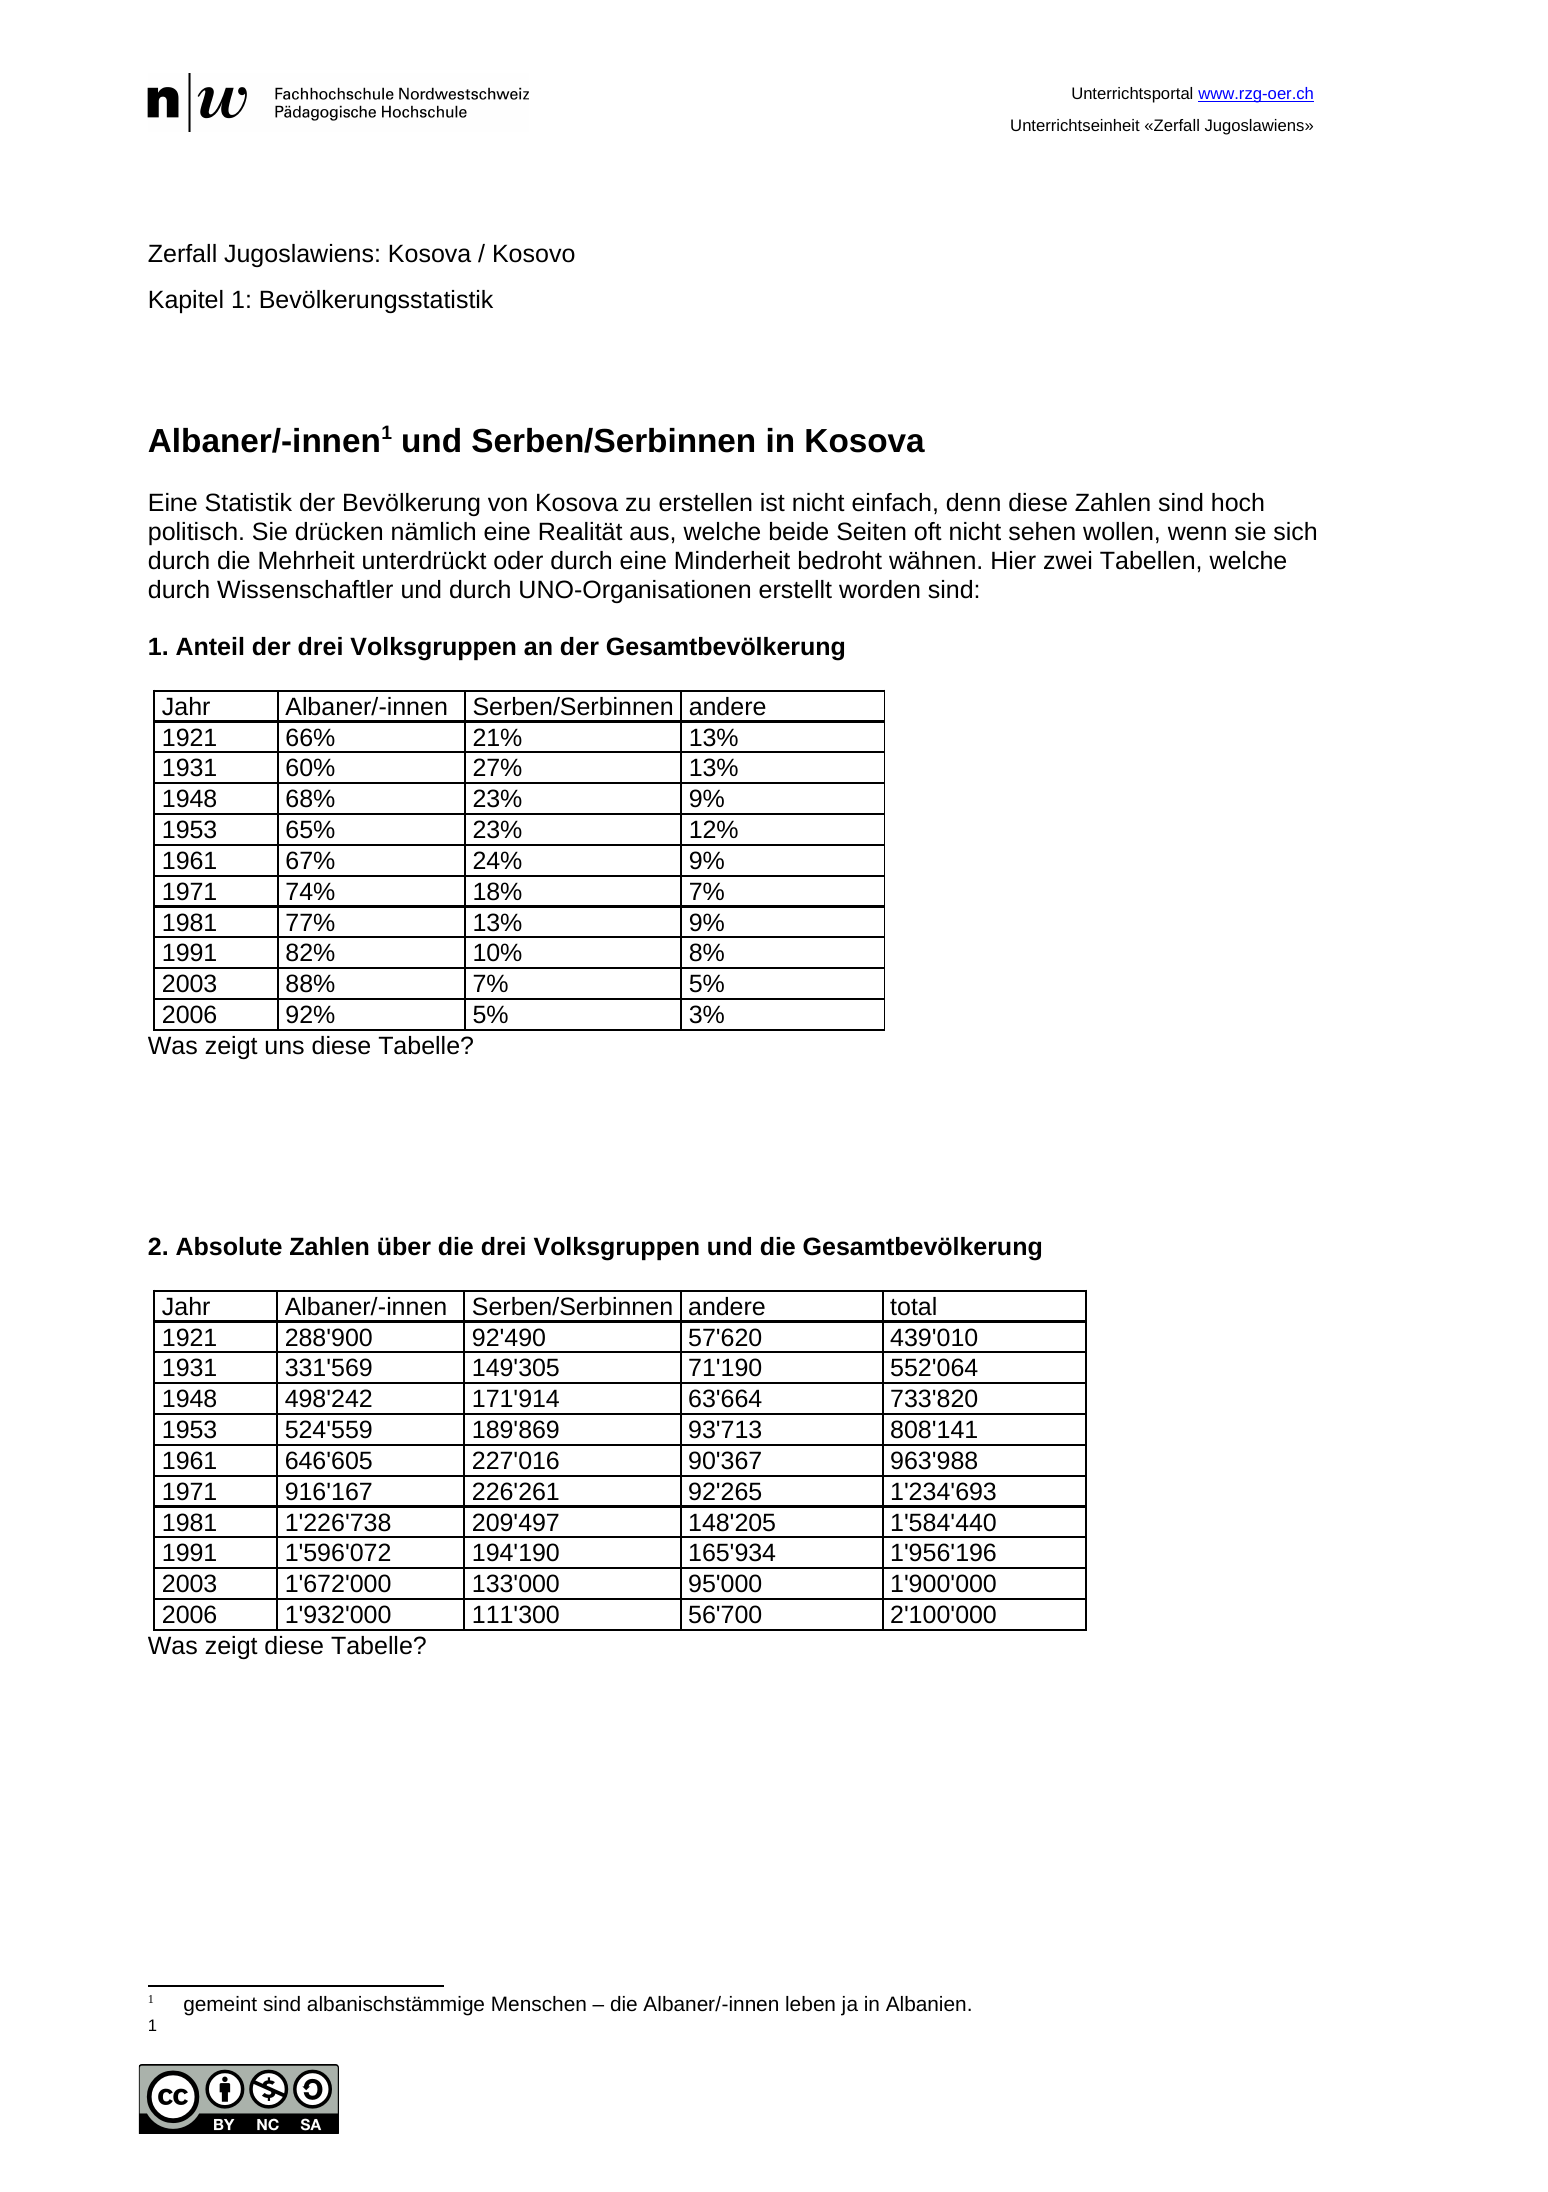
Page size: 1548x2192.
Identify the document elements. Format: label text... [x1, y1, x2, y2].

table_cell 65% [279, 815, 464, 844]
table_header Albaner/-innen [278, 1292, 463, 1320]
table_cell 189'869 [465, 1415, 680, 1444]
table_cell 1'900'000 [884, 1569, 1085, 1598]
table_cell 66% [279, 723, 464, 751]
table_cell 148'205 [682, 1508, 882, 1536]
table_cell 60% [279, 753, 464, 782]
table_cell 68% [279, 784, 464, 813]
table_cell 95'000 [682, 1569, 882, 1598]
table_cell 165'934 [682, 1538, 882, 1567]
table_cell 10% [466, 938, 680, 967]
table_cell 88% [279, 969, 464, 998]
table_header Jahr [155, 1292, 276, 1320]
table_cell 1'596'072 [278, 1538, 463, 1567]
text Kapitel 1: Bevölkerungsstatistik [148, 284, 1257, 313]
table_cell 74% [279, 877, 464, 905]
table_cell 77% [279, 908, 464, 936]
table_cell 963'988 [884, 1446, 1085, 1474]
text Was zeigt uns diese Tabelle? [148, 1031, 1329, 1059]
table_cell 1948 [155, 784, 277, 813]
text Zerfall Jugoslawiens: Kosova / Kosovo [148, 239, 1257, 268]
picture [147, 73, 529, 132]
table_cell 133'000 [465, 1569, 680, 1598]
table_cell 288'900 [278, 1323, 463, 1351]
table_cell 57'620 [682, 1323, 882, 1351]
table_header Albaner/-innen [279, 692, 464, 720]
table_cell 9% [682, 846, 884, 874]
table_cell 1'932'000 [278, 1600, 463, 1629]
table_cell 56'700 [682, 1600, 882, 1629]
table_cell 12% [682, 815, 884, 844]
table_cell 63'664 [682, 1384, 882, 1413]
text Was zeigt diese Tabelle? [148, 1631, 1329, 1659]
table_cell 2006 [155, 1600, 276, 1629]
table_cell 646'605 [278, 1446, 463, 1474]
table_cell 1961 [155, 846, 277, 874]
table_cell 524'559 [278, 1415, 463, 1444]
table_cell 1971 [155, 877, 277, 905]
table_cell 439'010 [884, 1323, 1085, 1351]
table_cell 82% [279, 938, 464, 967]
table_cell 7% [682, 877, 884, 905]
table_cell 90'367 [682, 1446, 882, 1474]
table_cell 808'141 [884, 1415, 1085, 1444]
table_cell 18% [466, 877, 680, 905]
table_cell 1961 [155, 1446, 276, 1474]
table_cell 71'190 [682, 1353, 882, 1382]
picture [138, 2064, 339, 2134]
table_cell 13% [682, 723, 884, 751]
table_cell 92'265 [682, 1477, 882, 1505]
text 2. Absolute Zahlen über die drei Volksgruppen und die Gesamtbevölkerung [148, 1232, 1329, 1261]
table_cell 2'100'000 [884, 1600, 1085, 1629]
table_header Jahr [155, 692, 277, 720]
table_cell 916'167 [278, 1477, 463, 1505]
table_cell 1953 [155, 815, 277, 844]
table_cell 733'820 [884, 1384, 1085, 1413]
table_cell 171'914 [465, 1384, 680, 1413]
table_cell 1921 [155, 1323, 276, 1351]
table_cell 149'305 [465, 1353, 680, 1382]
text Albaner/-innen und Serben/Serbinnen in Kosova [148, 421, 1329, 459]
table_header total [884, 1292, 1085, 1320]
table_cell 1971 [155, 1477, 276, 1505]
table_cell 1'956'196 [884, 1538, 1085, 1567]
table_cell 92% [279, 1000, 464, 1029]
table_cell 194'190 [465, 1538, 680, 1567]
table_cell 2003 [155, 969, 277, 998]
table_cell 9% [682, 908, 884, 936]
table_cell 2003 [155, 1569, 276, 1598]
table_cell 1'234'693 [884, 1477, 1085, 1505]
table_cell 111'300 [465, 1600, 680, 1629]
table_cell 13% [682, 753, 884, 782]
table_cell 23% [466, 784, 680, 813]
text Eine Statistik der Bevölkerung von Kosova zu erstellen ist nicht einfach, denn diese Zahlen sind hoch politisch. Sie drücken nämlich eine Realität aus, welche beide Seiten oft nicht sehen wollen, wenn sie sich durch die Mehrheit unterdrückt oder durch eine Minderheit bedroht wähnen. Hier zwei Tabellen, welche durch Wissenschaftler und durch UNO-Organisationen erstellt worden sind: [148, 488, 1329, 603]
table_cell 27% [466, 753, 680, 782]
table_cell 1'226'738 [278, 1508, 463, 1536]
table_cell 227'016 [465, 1446, 680, 1474]
table_cell 21% [466, 723, 680, 751]
table_header andere [682, 692, 884, 720]
table_cell 1931 [155, 1353, 276, 1382]
table_cell 8% [682, 938, 884, 967]
table_header Serben/Serbinnen [465, 1292, 680, 1320]
table_cell 1'672'000 [278, 1569, 463, 1598]
table_cell 1991 [155, 1538, 276, 1567]
table_cell 23% [466, 815, 680, 844]
table_header andere [682, 1292, 882, 1320]
table_cell 92'490 [465, 1323, 680, 1351]
table_cell 1981 [155, 1508, 276, 1536]
table_cell 5% [466, 1000, 680, 1029]
table_cell 226'261 [465, 1477, 680, 1505]
table_cell 24% [466, 846, 680, 874]
table_cell 13% [466, 908, 680, 936]
table_cell 498'242 [278, 1384, 463, 1413]
table_cell 1953 [155, 1415, 276, 1444]
text 1. Anteil der drei Volksgruppen an der Gesamtbevölkerung [148, 632, 1329, 661]
table_cell 1931 [155, 753, 277, 782]
table_cell 1'584'440 [884, 1508, 1085, 1536]
table_cell 1991 [155, 938, 277, 967]
table_cell 93'713 [682, 1415, 882, 1444]
table_cell 1981 [155, 908, 277, 936]
table_cell 331'569 [278, 1353, 463, 1382]
table_cell 3% [682, 1000, 884, 1029]
table_cell 7% [466, 969, 680, 998]
table_cell 9% [682, 784, 884, 813]
table_cell 209'497 [465, 1508, 680, 1536]
table_cell 5% [682, 969, 884, 998]
table_cell 2006 [155, 1000, 277, 1029]
table_header Serben/Serbinnen [466, 692, 680, 720]
table_cell 1948 [155, 1384, 276, 1413]
table_cell 1921 [155, 723, 277, 751]
table_cell 67% [279, 846, 464, 874]
table_cell 552'064 [884, 1353, 1085, 1382]
